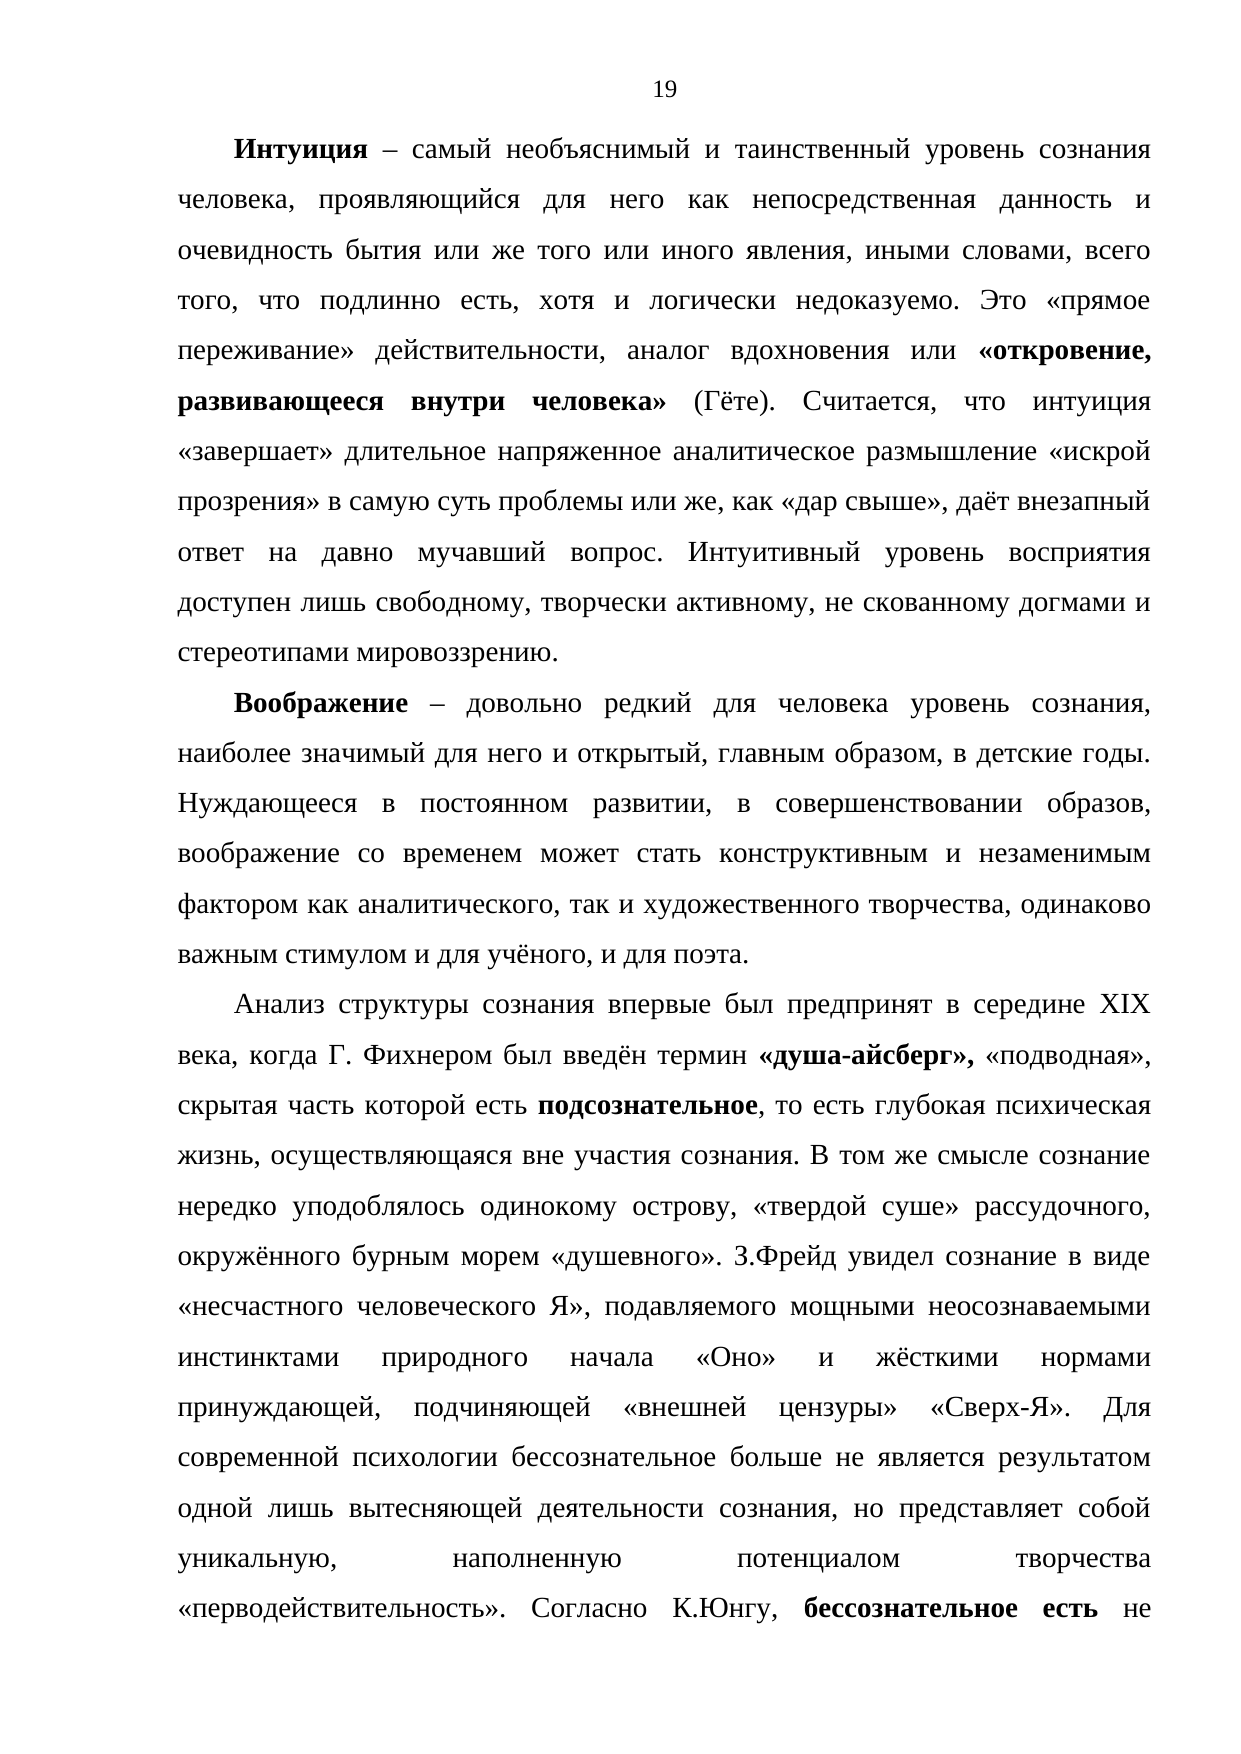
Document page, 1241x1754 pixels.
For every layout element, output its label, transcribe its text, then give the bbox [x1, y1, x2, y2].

text Интуиция – самый необъяснимый и таинственный уровень сознания человека, проявляющийся для него как непосредственная данность и очевидность бытия или же того или иного явления, иными словами, всего того, что подлинно есть, хотя и логически недоказуемо. Это «прямое переживание» действительности, аналог вдохновения или «откровение, развивающееся внутри человека» (Гёте). Считается, что интуиция «завершает» длительное напряженное аналитическое размышление «искрой прозрения» в самую суть проблемы или же, как «дар свыше», даёт внезапный ответ на давно мучавший вопрос. Интуитивный уровень восприятия доступен лишь свободному, творчески активному, не скованному догмами и стереотипами мировоззрению. [177, 131, 1152, 668]
text Воображение – довольно редкий для человека уровень сознания, наиболее значимый для него и открытый, главным образом, в детские годы. Нуждающееся в постоянном развитии, в совершенствовании образов, воображение со временем может стать конструктивным и незаменимым фактором как аналитического, так и художественного творчества, одинаково важным стимулом и для учёного, и для поэта. [177, 685, 1152, 970]
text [177, 987, 1152, 1624]
